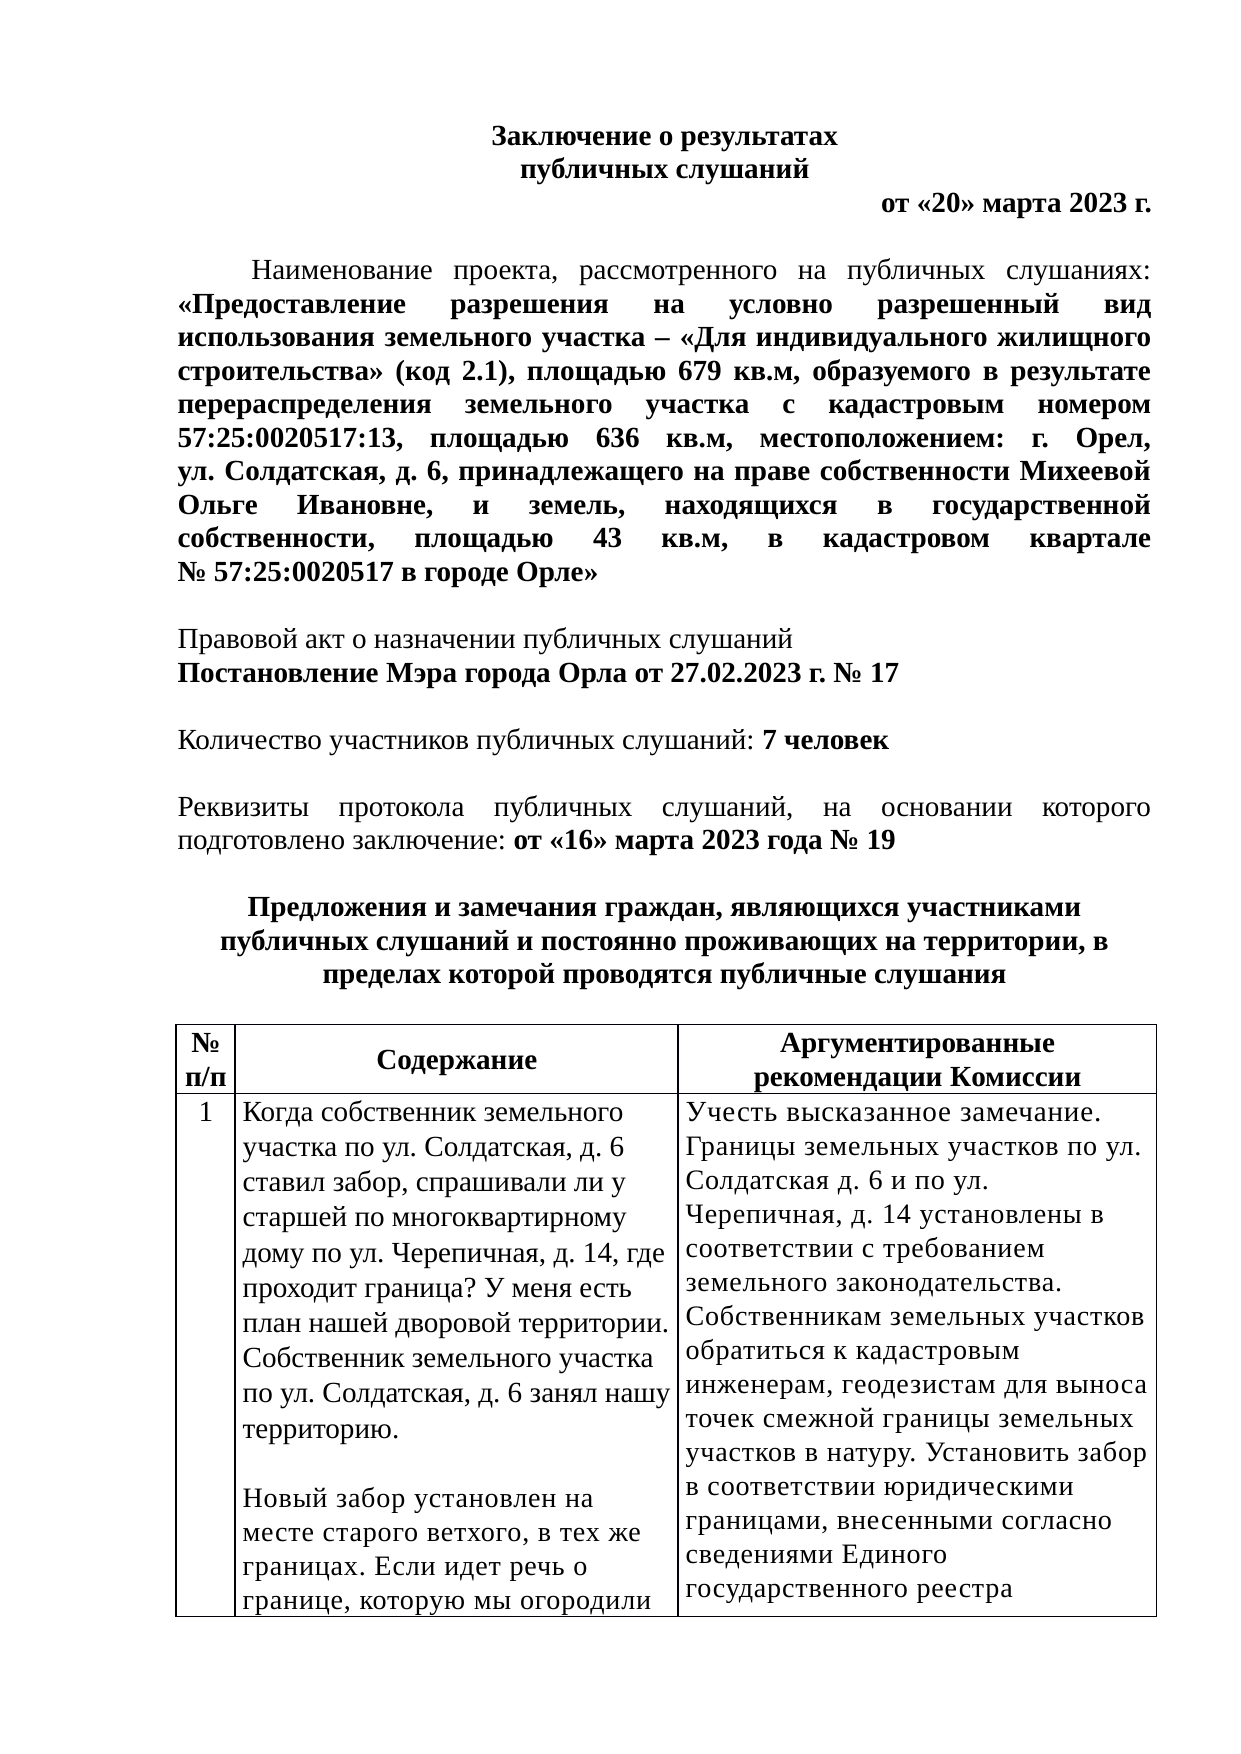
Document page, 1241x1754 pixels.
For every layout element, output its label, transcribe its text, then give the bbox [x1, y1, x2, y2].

table_header Аргументированные рекомендации Комиссии [679, 1025, 1156, 1092]
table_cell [236, 1094, 677, 1616]
text Правовой акт о назначении публичных слушаний [177, 621, 1152, 655]
text публичных слушаний [177, 152, 1152, 185]
text Реквизиты протокола публичных слушаний, на основании которого подготовлено заключение: от «16» марта 2023 года № 19 [177, 789, 1152, 856]
text Заключение о результатах [177, 118, 1152, 152]
table_header Содержание [236, 1025, 677, 1092]
table_header № п/п [177, 1025, 234, 1092]
text Предложения и замечания граждан, являющихся участниками публичных слушаний и постоянно проживающих на территории, в пределах которой проводятся публичные слушания [177, 889, 1152, 990]
table_cell 1 [177, 1094, 234, 1616]
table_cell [679, 1094, 1156, 1616]
text от «20» марта 2023 г. [177, 185, 1152, 219]
list Наименование проекта, рассмотренного на публичных слушаниях: «Предоставление разрешения на условно разрешенный вид использования земельного участка – «Для индивидуального жилищного строительства» (код 2.1), площадью 679 кв.м, образуемого в результате перераспределения земельного участка с кадастровым номером 57:25:0020517:13, площадью 636 кв.м, местоположением: г. Орел, ул. Солдатская, д. 6, принадлежащего на праве собственности Михеевой Ольге Ивановне, и земель, находящихся в государственной собственности, площадью 43 кв.м, в кадастровом квартале № 57:25:0020517 в городе Орле» [177, 252, 1152, 588]
text Количество участников публичных слушаний: 7 человек [177, 722, 1152, 755]
text Постановление Мэра города Орла от 27.02.2023 г. № 17 [177, 655, 1152, 688]
